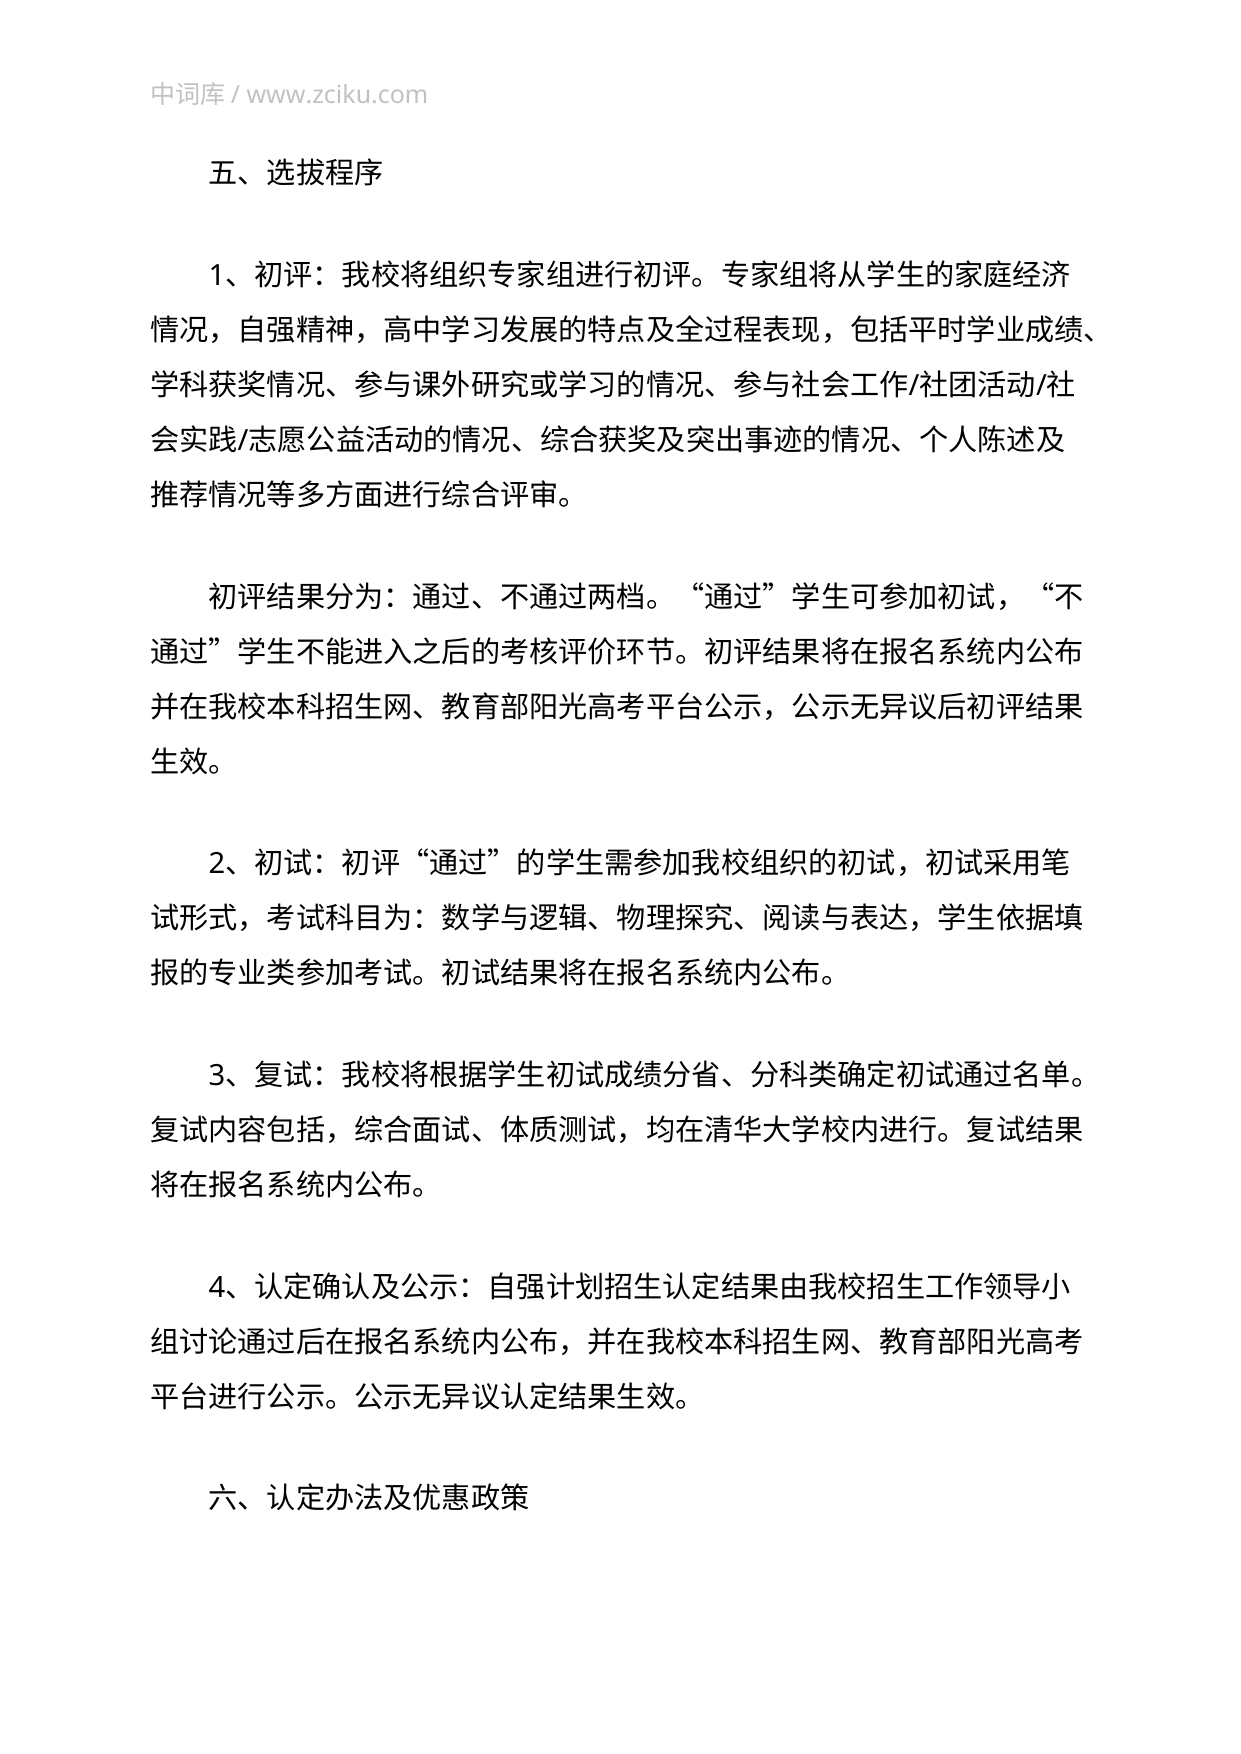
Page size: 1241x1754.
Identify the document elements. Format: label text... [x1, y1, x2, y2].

text 2、初试：初评“通过”的学生需参加我校组织的初试，初试采用笔试形式，考试科目为：数学与逻辑、物理探究、阅读与表达，学生依据填报的专业类参加考试。初试结果将在报名系统内公布。 [150, 840, 1090, 992]
text 1、初评：我校将组织专家组进行初评。专家组将从学生的家庭经济情况，自强精神，高中学习发展的特点及全过程表现，包括平时学业成绩、学科获奖情况、参与课外研究或学习的情况、参与社会工作/社团活动/社会实践/志愿公益活动的情况、综合获奖及突出事迹的情况、个人陈述及推荐情况等多方面进行综合评审。 [150, 252, 1090, 514]
text 3、复试：我校将根据学生初试成绩分省、分科类确定初试通过名单。复试内容包括，综合面试、体质测试，均在清华大学校内进行。复试结果将在报名系统内公布。 [150, 1052, 1090, 1204]
text 五、选拔程序 [150, 150, 1090, 192]
text 4、认定确认及公示：自强计划招生认定结果由我校招生工作领导小组讨论通过后在报名系统内公布，并在我校本科招生网、教育部阳光高考平台进行公示。公示无异议认定结果生效。 [150, 1263, 1090, 1415]
text 初评结果分为：通过、不通过两档。“通过”学生可参加初试，“不通过”学生不能进入之后的考核评价环节。初评结果将在报名系统内公布并在我校本科招生网、教育部阳光高考平台公示，公示无异议后初评结果生效。 [150, 573, 1090, 780]
text 六、认定办法及优惠政策 [150, 1475, 1090, 1517]
